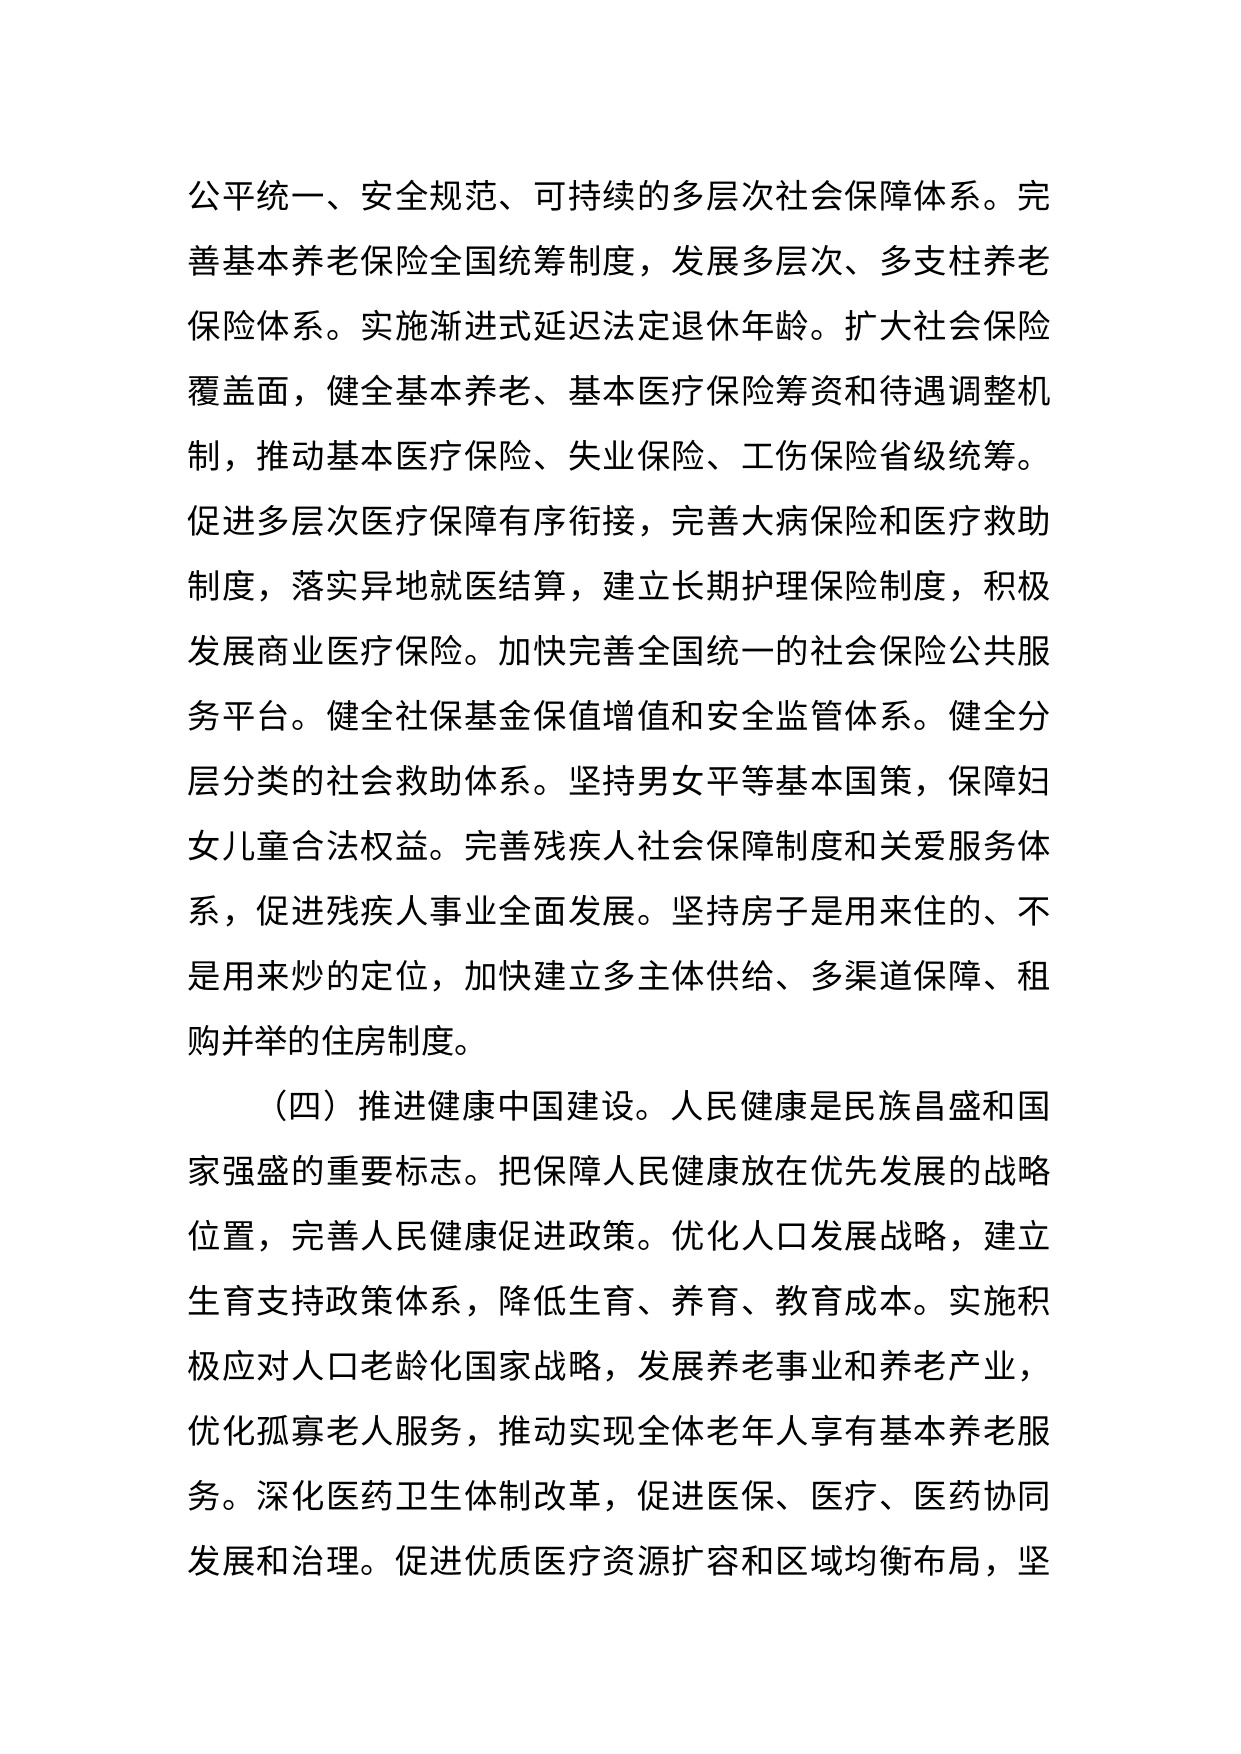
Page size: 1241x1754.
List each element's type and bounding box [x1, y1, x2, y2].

text [187, 1072, 1053, 1592]
text [187, 162, 1053, 1072]
